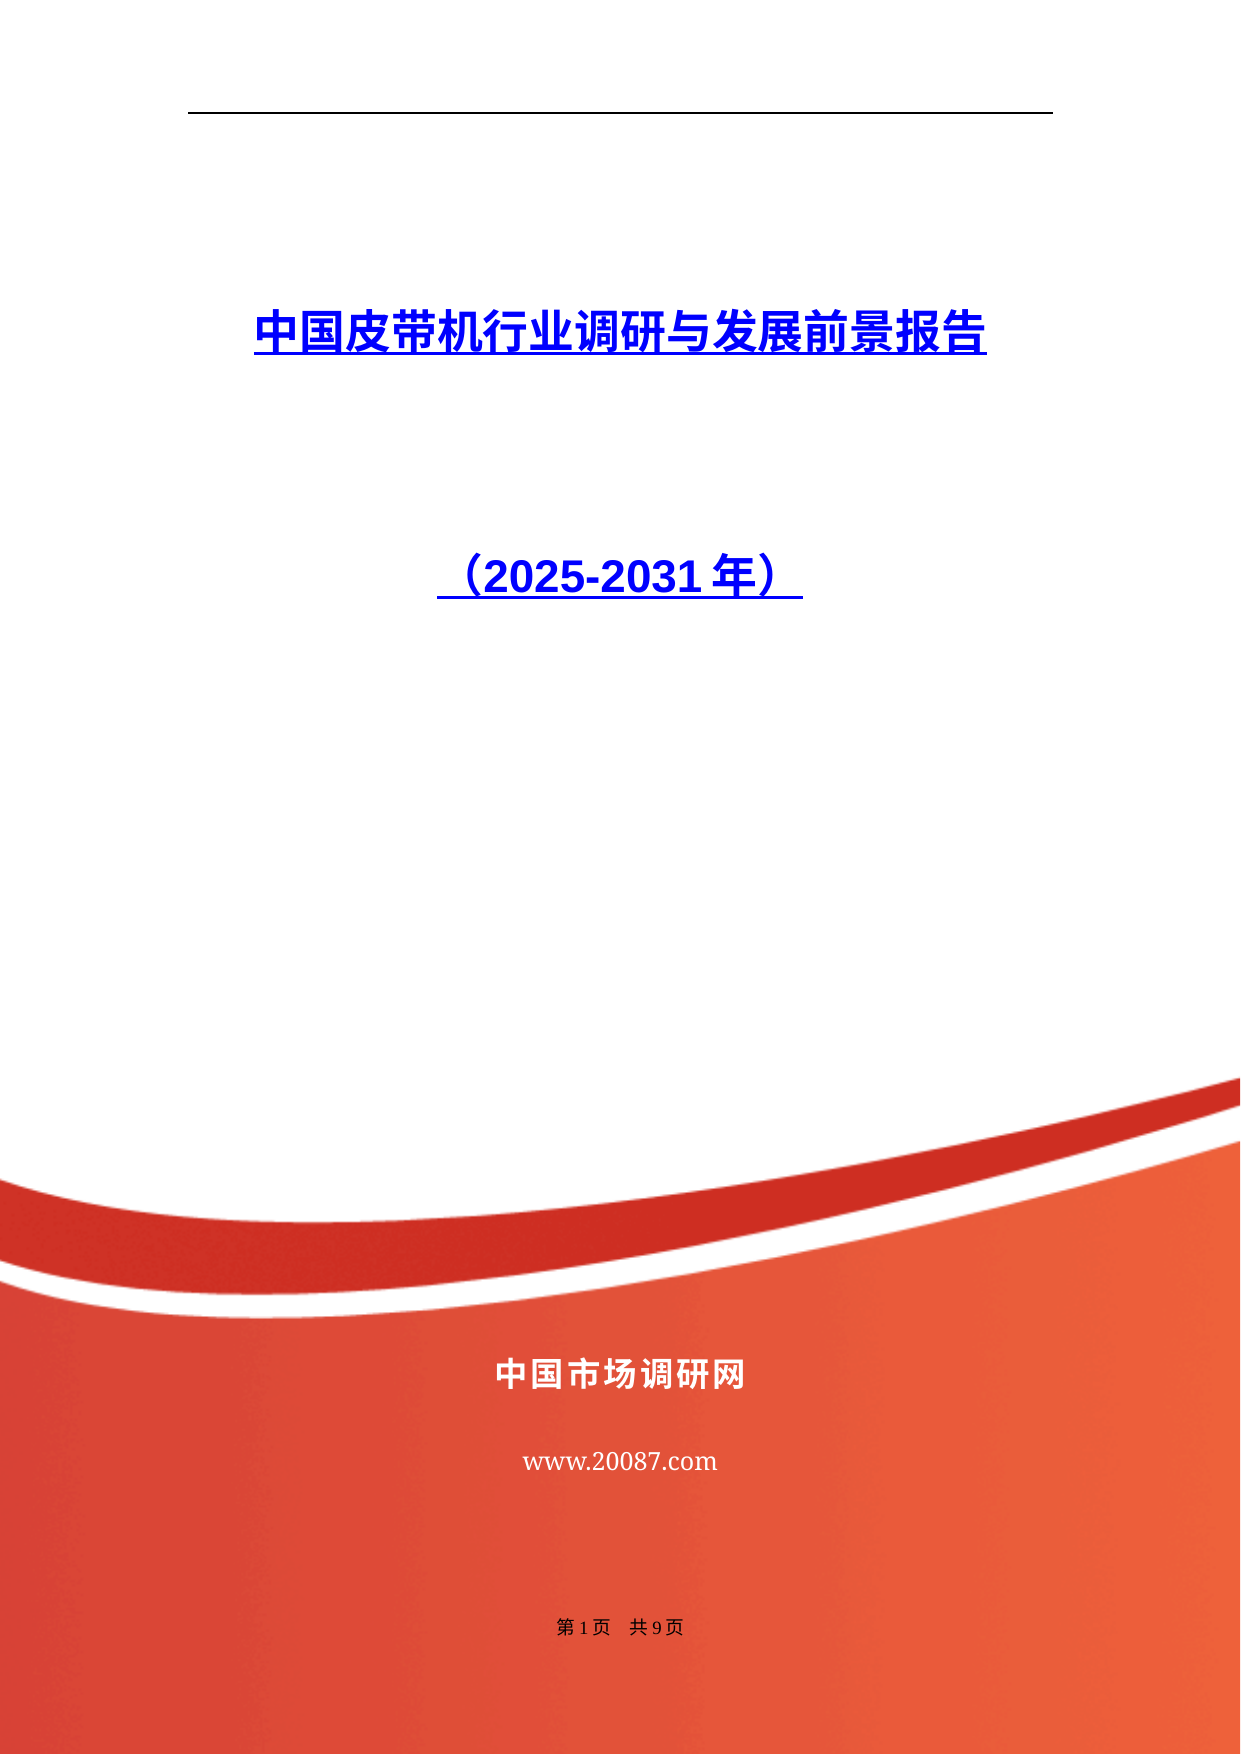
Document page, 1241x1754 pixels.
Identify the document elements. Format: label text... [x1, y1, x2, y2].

table_header 中国皮带机行业调研与发展前景报告（2025-2031年） [188, 207, 1053, 773]
text www.20087.com [187, 1428, 1053, 1493]
subtitle 中国市场调研网 [187, 1339, 1053, 1404]
picture [0, 1006, 1241, 1754]
